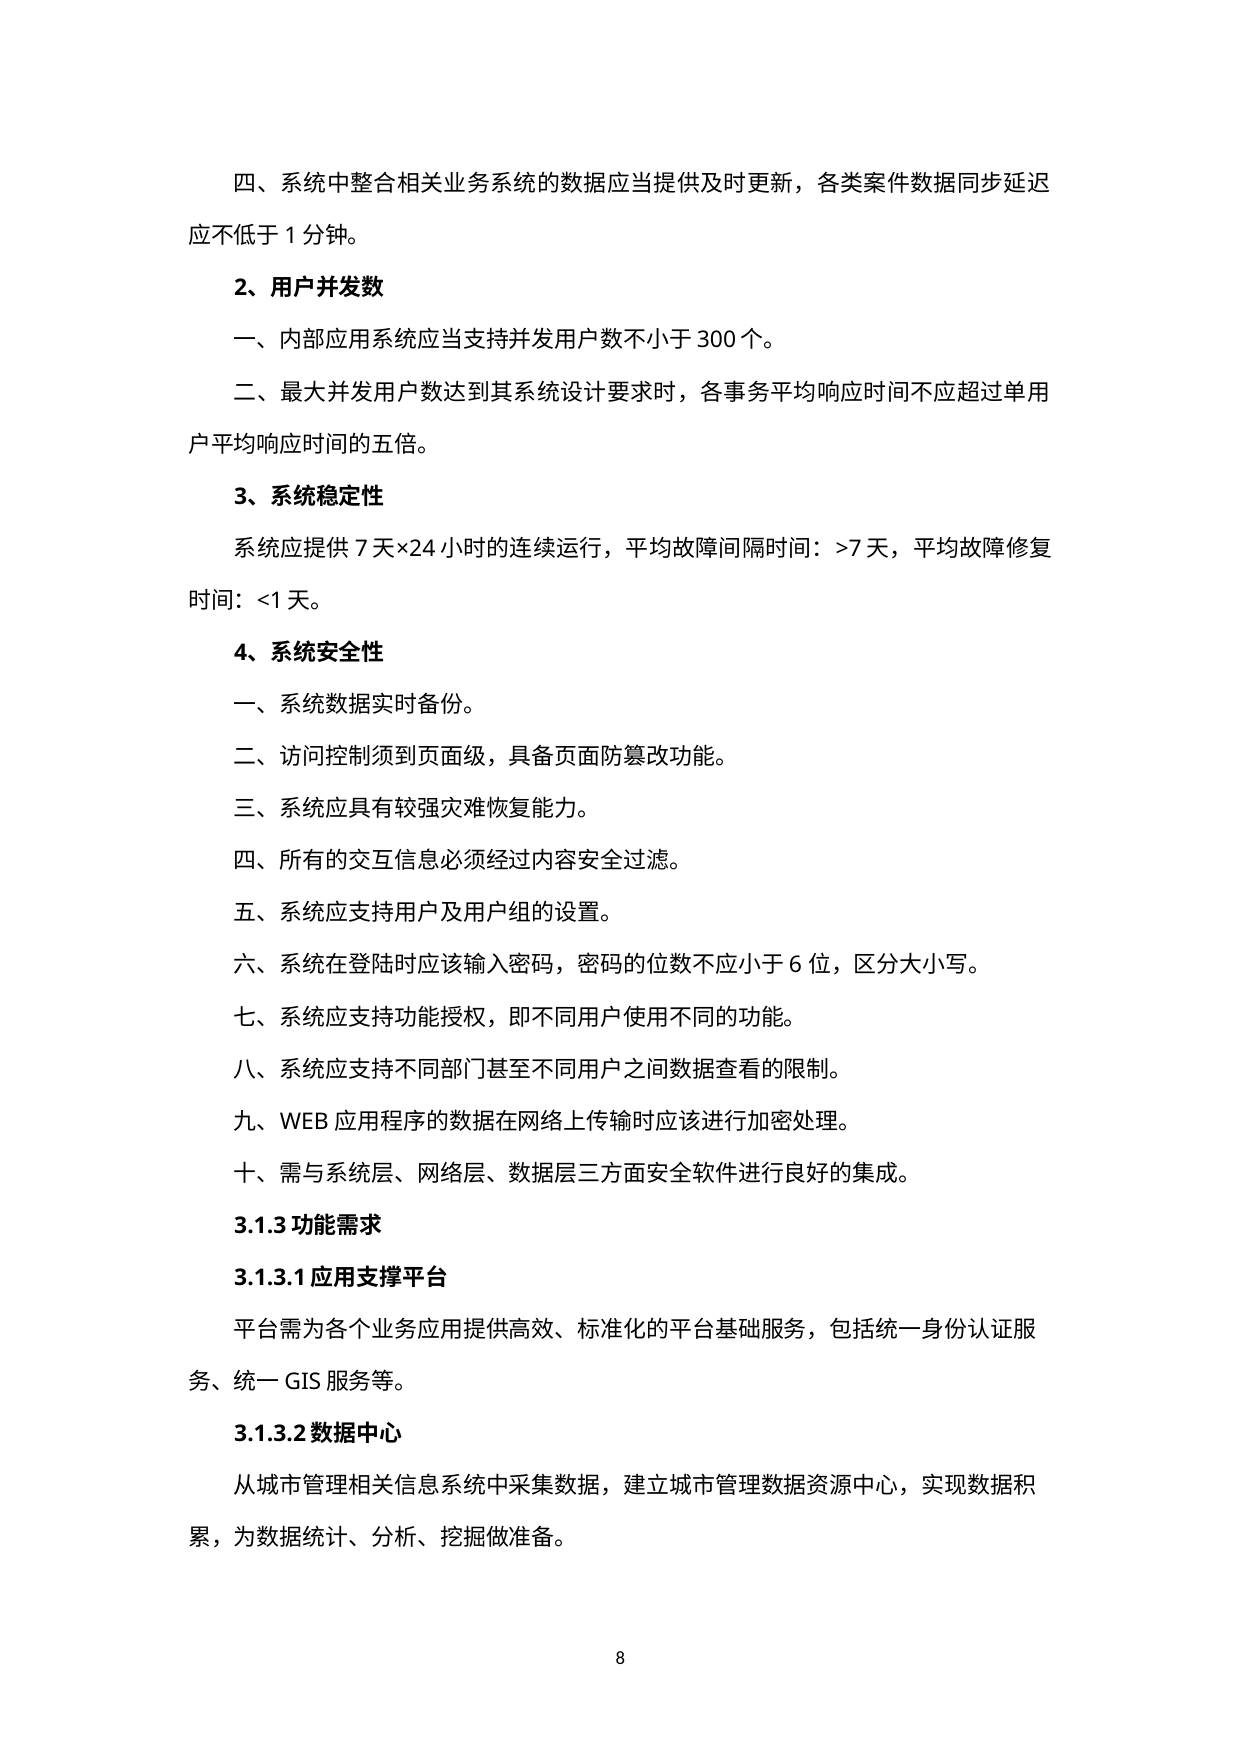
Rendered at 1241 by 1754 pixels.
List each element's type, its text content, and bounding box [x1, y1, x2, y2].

text 二、访问控制须到页面级，具备页面防篡改功能。 [188, 723, 1052, 775]
text 系统应提供7天×24小时的连续运行，平均故障间隔时间：>7天，平均故障修复时间：<1天。 [188, 514, 1052, 619]
text 四、所有的交互信息必须经过内容安全过滤。 [188, 827, 1052, 879]
text 一、系统数据实时备份。 [188, 671, 1052, 723]
text 从城市管理相关信息系统中采集数据，建立城市管理数据资源中心，实现数据积累，为数据统计、分析、挖掘做准备。 [188, 1452, 1052, 1556]
text 九、WEB 应用程序的数据在网络上传输时应该进行加密处理。 [188, 1087, 1052, 1139]
text 二、最大并发用户数达到其系统设计要求时，各事务平均响应时间不应超过单用户平均响应时间的五倍。 [188, 358, 1052, 462]
text 四、系统中整合相关业务系统的数据应当提供及时更新，各类案件数据同步延迟应不低于1分钟。 [188, 150, 1052, 254]
text 六、系统在登陆时应该输入密码，密码的位数不应小于 6 位，区分大小写。 [188, 931, 1052, 983]
text 八、系统应支持不同部门甚至不同用户之间数据查看的限制。 [188, 1035, 1052, 1087]
text 2、用户并发数 [188, 254, 1052, 306]
text 4、系统安全性 [188, 619, 1052, 671]
text 七、系统应支持功能授权，即不同用户使用不同的功能。 [188, 983, 1052, 1035]
text 一、内部应用系统应当支持并发用户数不小于300个。 [188, 306, 1052, 358]
subtitle 3.1.3.1应用支撑平台 [188, 1244, 1052, 1296]
text 平台需为各个业务应用提供高效、标准化的平台基础服务，包括统一身份认证服务、统一GIS服务等。 [188, 1296, 1052, 1400]
subtitle 3.1.3功能需求 [188, 1192, 1052, 1244]
text 三、系统应具有较强灾难恢复能力。 [188, 775, 1052, 827]
subtitle 3.1.3.2数据中心 [188, 1400, 1052, 1452]
text 五、系统应支持用户及用户组的设置。 [188, 879, 1052, 931]
text 十、需与系统层、网络层、数据层三方面安全软件进行良好的集成。 [188, 1139, 1052, 1192]
text 3、系统稳定性 [188, 462, 1052, 514]
